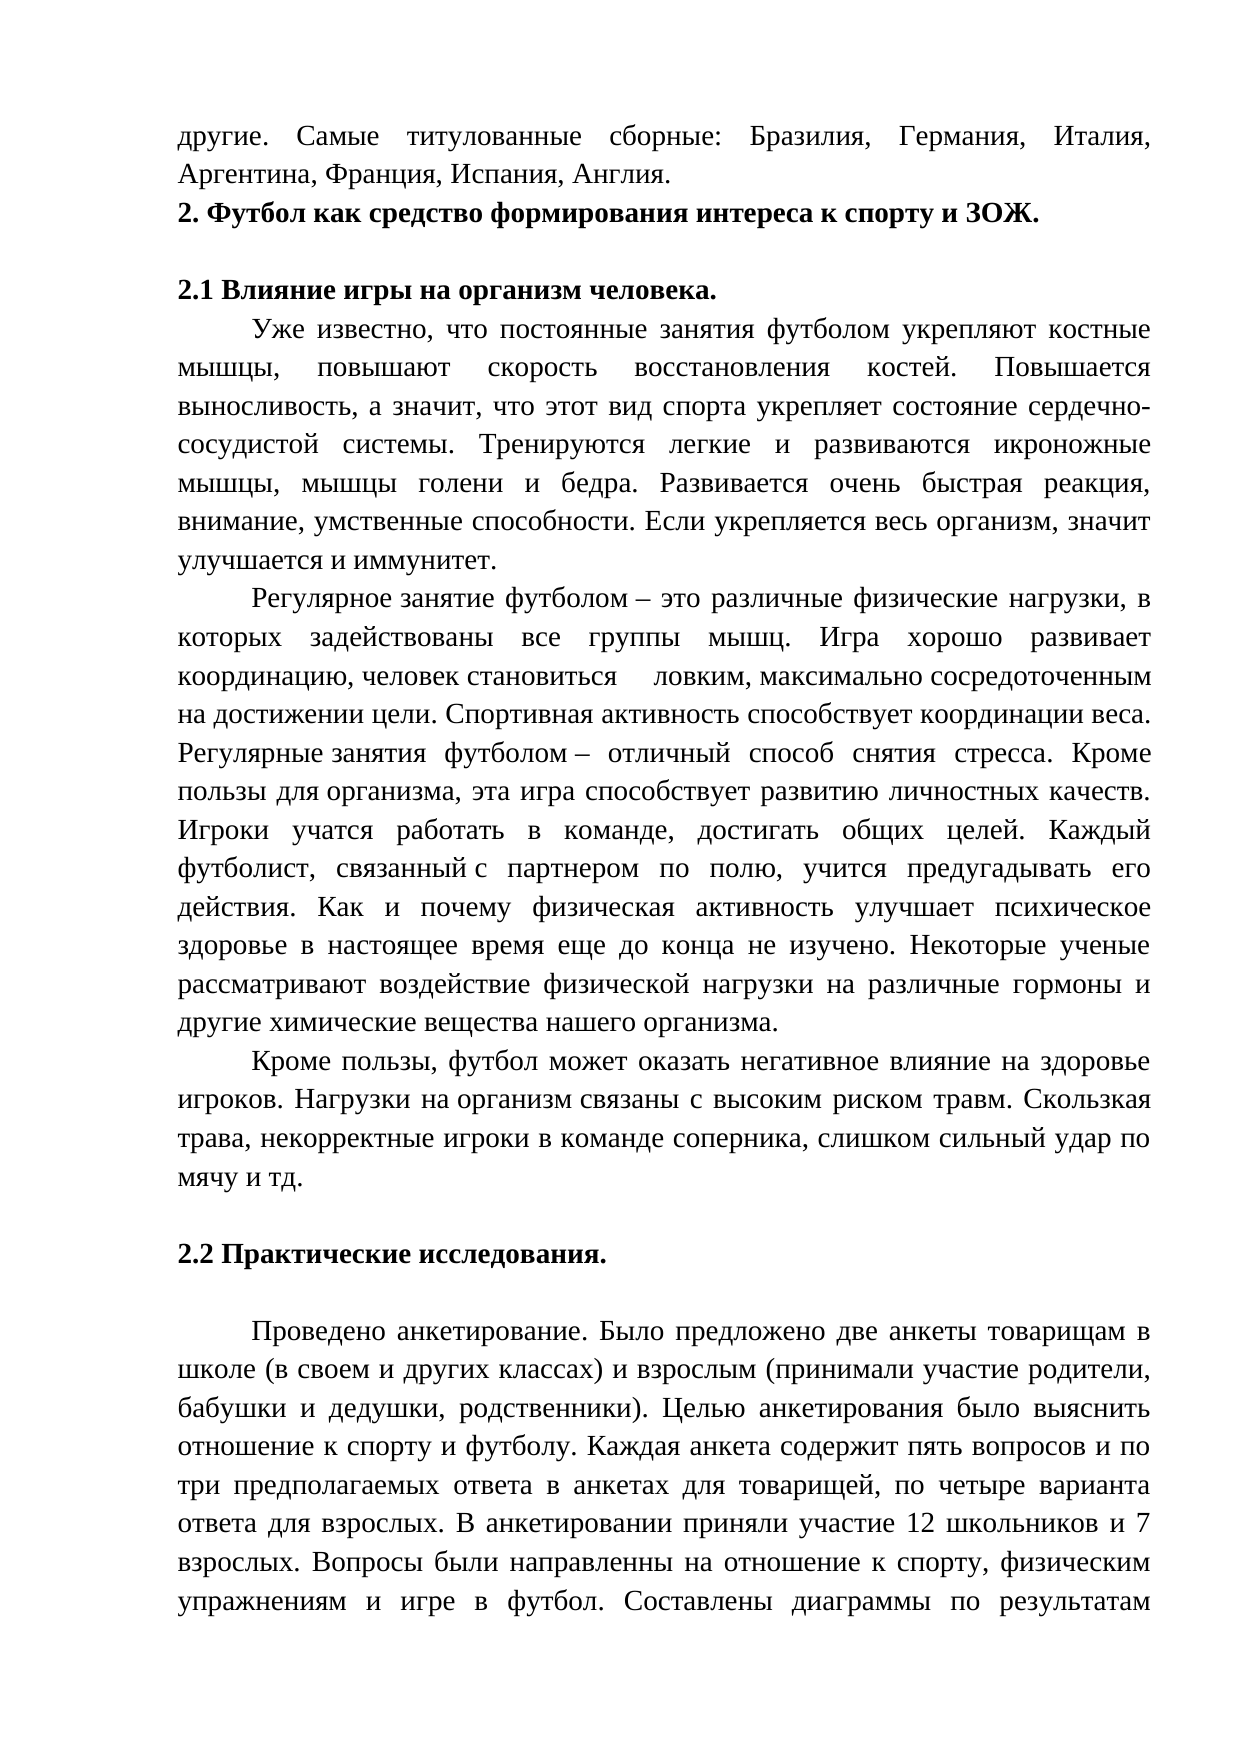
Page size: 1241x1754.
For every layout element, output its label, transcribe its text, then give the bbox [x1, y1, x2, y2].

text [177, 1313, 1152, 1616]
text 2. Футбол как средство формирования интереса к спорту и ЗОЖ. [177, 195, 1152, 229]
text 2.1 Влияние игры на организм человека. [177, 272, 1152, 306]
text Регулярное занятие футболом – это различные физические нагрузки, в которых задействованы все группы мышц. Игра хорошо развивает координацию, человек становиться ловким, максимально сосредоточенным на достижении цели. Спортивная активность способствует координации веса. Регулярные занятия футболом – отличный способ снятия стресса. Кроме пользы для организма, эта игра способствует развитию личностных качеств. Игроки учатся работать в команде, достигать общих целей. Каждый футболист, связанный с партнером по полю, учится предугадывать его действия. Как и почему физическая активность улучшает психическое здоровье в настоящее время еще до конца не изучено. Некоторые ученые рассматривают воздействие физической нагрузки на различные гормоны и другие химические вещества нашего организма. [177, 581, 1152, 1038]
text 2.2 Практические исследования. [177, 1236, 1152, 1269]
text Кроме пользы, футбол может оказать негативное влияние на здоровье игроков. Нагрузки на организм связаны с высоким риском травм. Скользкая трава, некорректные игроки в команде соперника, слишком сильный удар по мячу и тд. [177, 1043, 1152, 1192]
text Уже известно, что постоянные занятия футболом укрепляют костные мышцы, повышают скорость восстановления костей. Повышается выносливость, а значит, что этот вид спорта укрепляет состояние сердечно-сосудистой системы. Тренируются легкие и развиваются икроножные мышцы, мышцы голени и бедра. Развивается очень быстрая реакция, внимание, умственные способности. Если укрепляется весь организм, значит улучшается и иммунитет. [177, 311, 1152, 576]
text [177, 118, 1152, 190]
